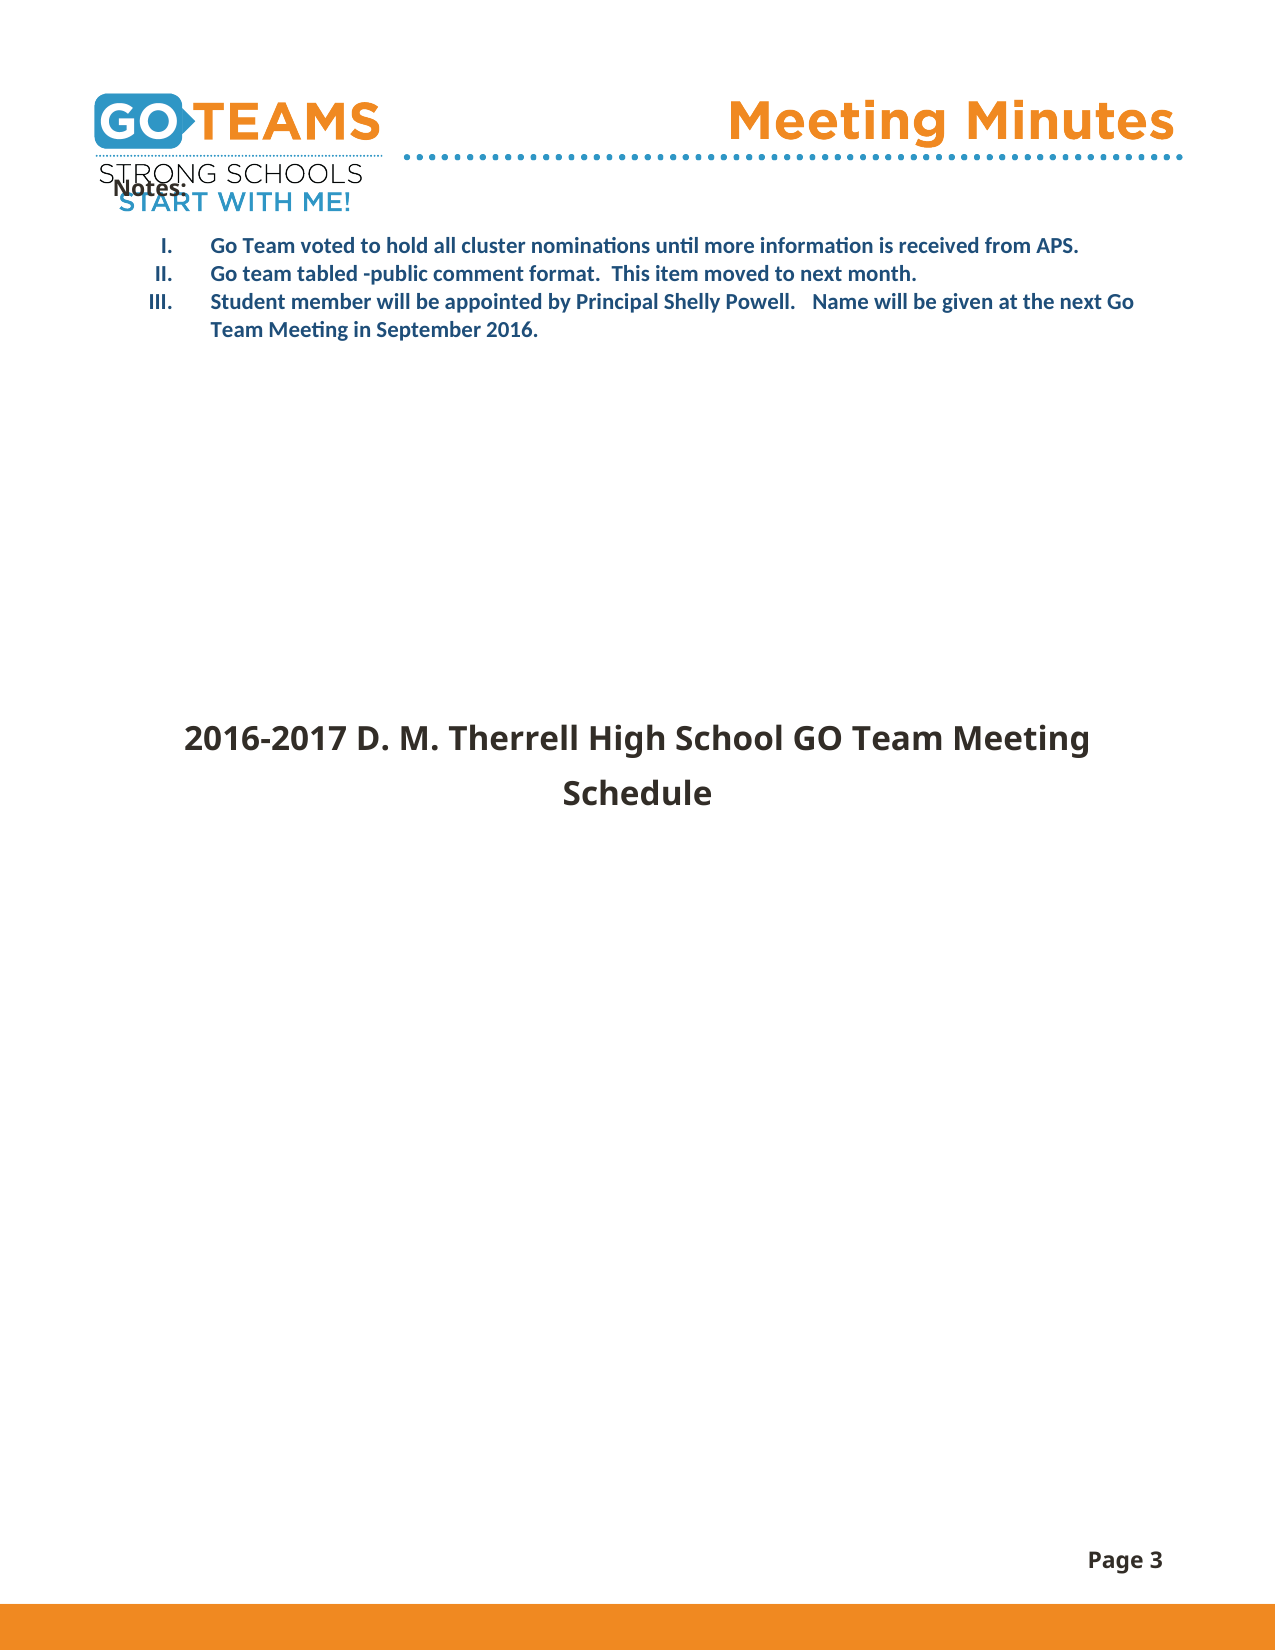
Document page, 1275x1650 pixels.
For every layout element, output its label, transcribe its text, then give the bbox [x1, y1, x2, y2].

list Student member will be appointed by Principal Shelly Powell. Name will be given at the next Go Team Meeting in September 2016. [173, 287, 1162, 343]
list Go Team voted to hold all cluster nominations until more information is received from APS. [173, 231, 1162, 259]
text Notes: [112, 172, 1162, 203]
list Go team tabled -public comment format. This item moved to next month. [173, 259, 1162, 287]
text 2016-2017 D. M. Therrell High School GO Team Meeting Schedule [112, 715, 1162, 815]
picture [0, 93, 1275, 1650]
